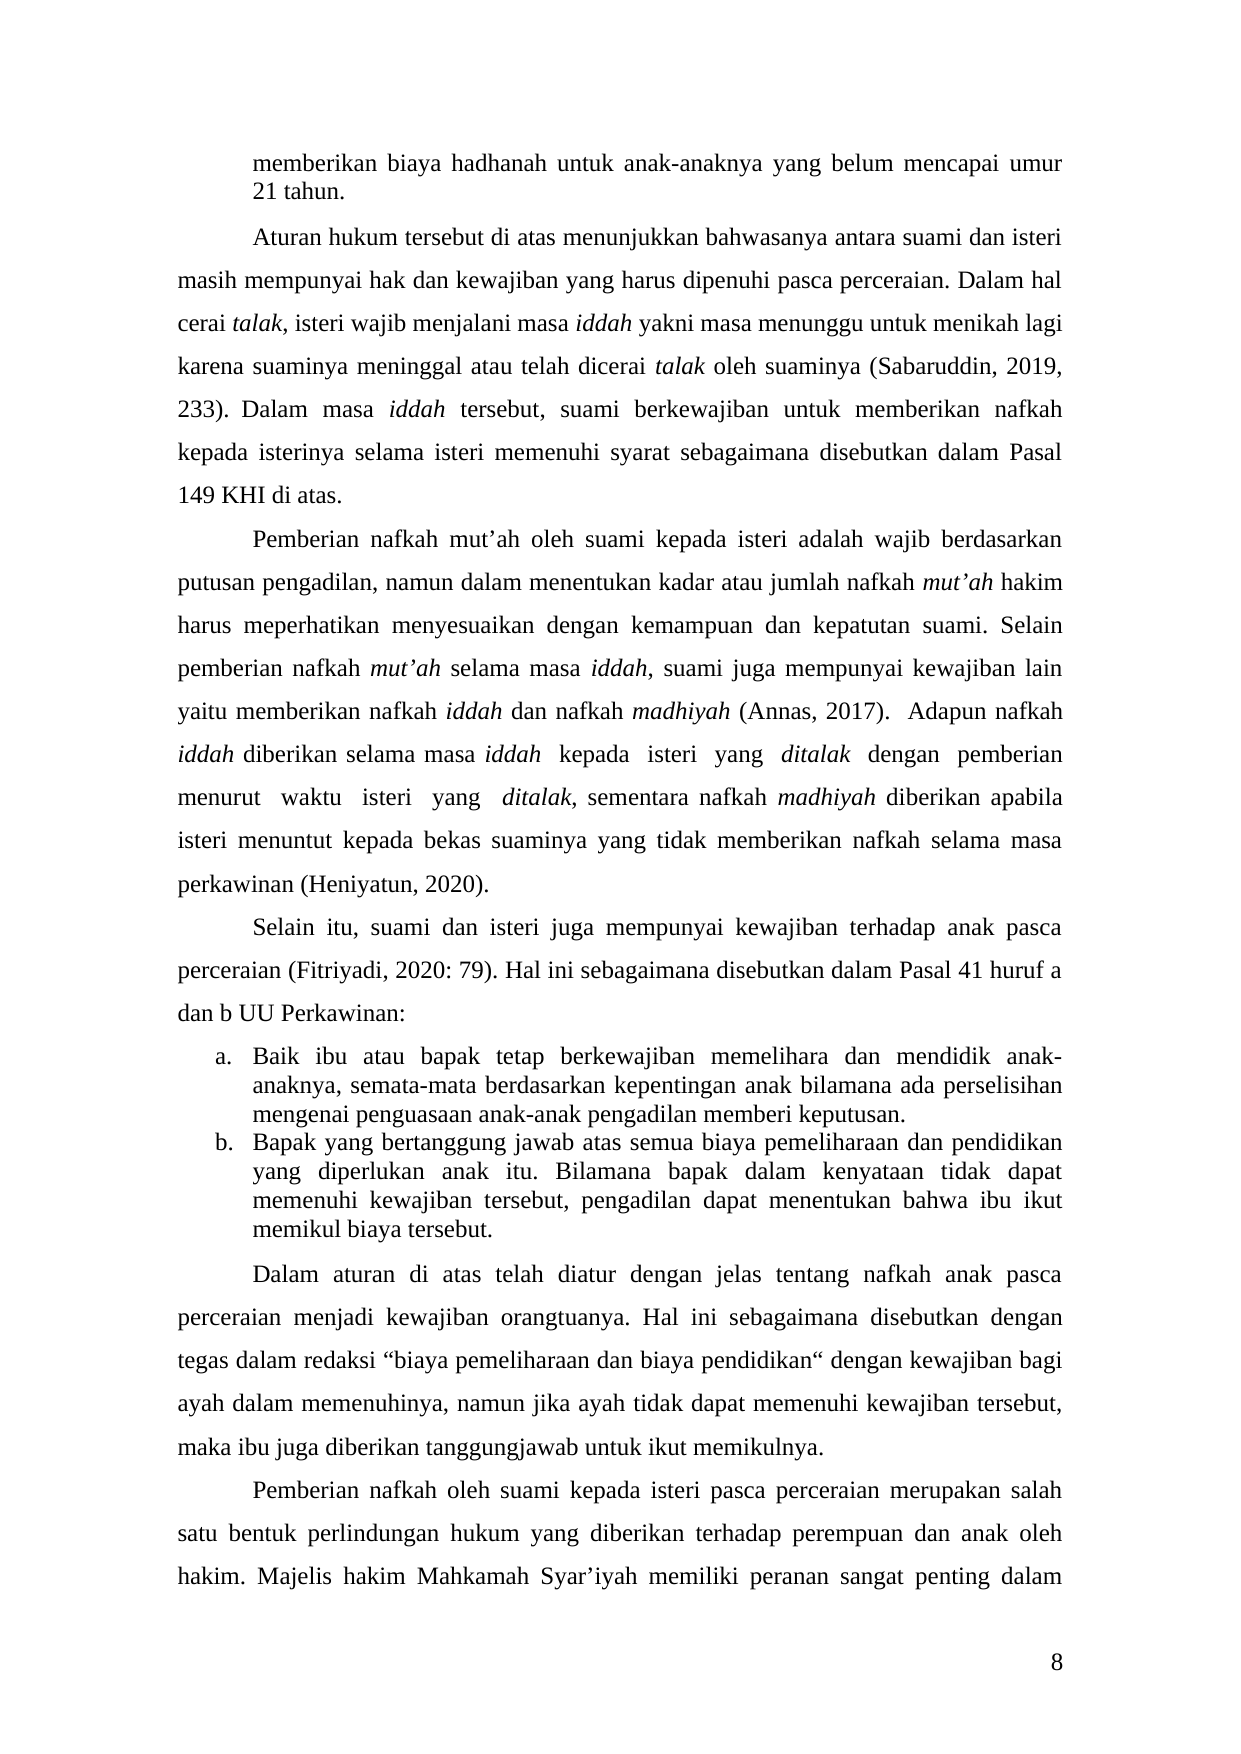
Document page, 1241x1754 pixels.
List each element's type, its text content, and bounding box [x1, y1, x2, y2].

text Pemberian nafkah mut’ah oleh suami kepada isteri adalah wajib berdasarkan putusan pengadilan, namun dalam menentukan kadar atau jumlah nafkah mut’ah hakim harus meperhatikan menyesuaikan dengan kemampuan dan kepatutan suami. Selain pemberian nafkah mut’ah selama masa iddah, suami juga mempunyai kewajiban lain yaitu memberikan nafkah iddah dan nafkah madhiyah (Annas, 2017). Adapun nafkah iddah diberikan selama masa iddah kepada isteri yang ditalak dengan pemberian menurut waktu isteri yang ditalak, sementara nafkah madhiyah diberikan apabila isteri menuntut kepada bekas suaminya yang tidak memberikan nafkah selama masa perkawinan (Heniyatun, 2020). [177, 524, 1063, 897]
text Selain itu, suami dan isteri juga mempunyai kewajiban terhadap anak pasca perceraian (Fitriyadi, 2020: 79). Hal ini sebagaimana disebutkan dalam Pasal 41 huruf a dan b UU Perkawinan: [177, 912, 1063, 1027]
text Dalam aturan di atas telah diatur dengan jelas tentang nafkah anak pasca perceraian menjadi kewajiban orangtuanya. Hal ini sebagaimana disebutkan dengan tegas dalam redaksi “biaya pemeliharaan dan biaya pendidikan“ dengan kewajiban bagi ayah dalam memenuhinya, namun jika ayah tidak dapat memenuhi kewajiban tersebut, maka ibu juga diberikan tanggungjawab untuk ikut memikulnya. [177, 1259, 1063, 1460]
text Aturan hukum tersebut di atas menunjukkan bahwasanya antara suami dan isteri masih mempunyai hak dan kewajiban yang harus dipenuhi pasca perceraian. Dalam hal cerai talak, isteri wajib menjalani masa iddah yakni masa menunggu untuk menikah lagi karena suaminya meninggal atau telah dicerai talak oleh suaminya (Sabaruddin, 2019, 233). Dalam masa iddah tersebut, suami berkewajiban untuk memberikan nafkah kepada isterinya selama isteri memenuhi syarat sebagaimana disebutkan dalam Pasal 149 KHI di atas. [177, 222, 1063, 509]
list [215, 148, 1063, 205]
list Baik ibu atau bapak tetap berkewajiban memelihara dan mendidik anak-anaknya, semata-mata berdasarkan kepentingan anak bilamana ada perselisihan mengenai penguasaan anak-anak pengadilan memberi keputusan. [215, 1041, 1063, 1127]
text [177, 1475, 1063, 1590]
list Bapak yang bertanggung jawab atas semua biaya pemeliharaan dan pendidikan yang diperlukan anak itu. Bilamana bapak dalam kenyataan tidak dapat memenuhi kewajiban tersebut, pengadilan dapat menentukan bahwa ibu ikut memikul biaya tersebut. [215, 1127, 1063, 1242]
